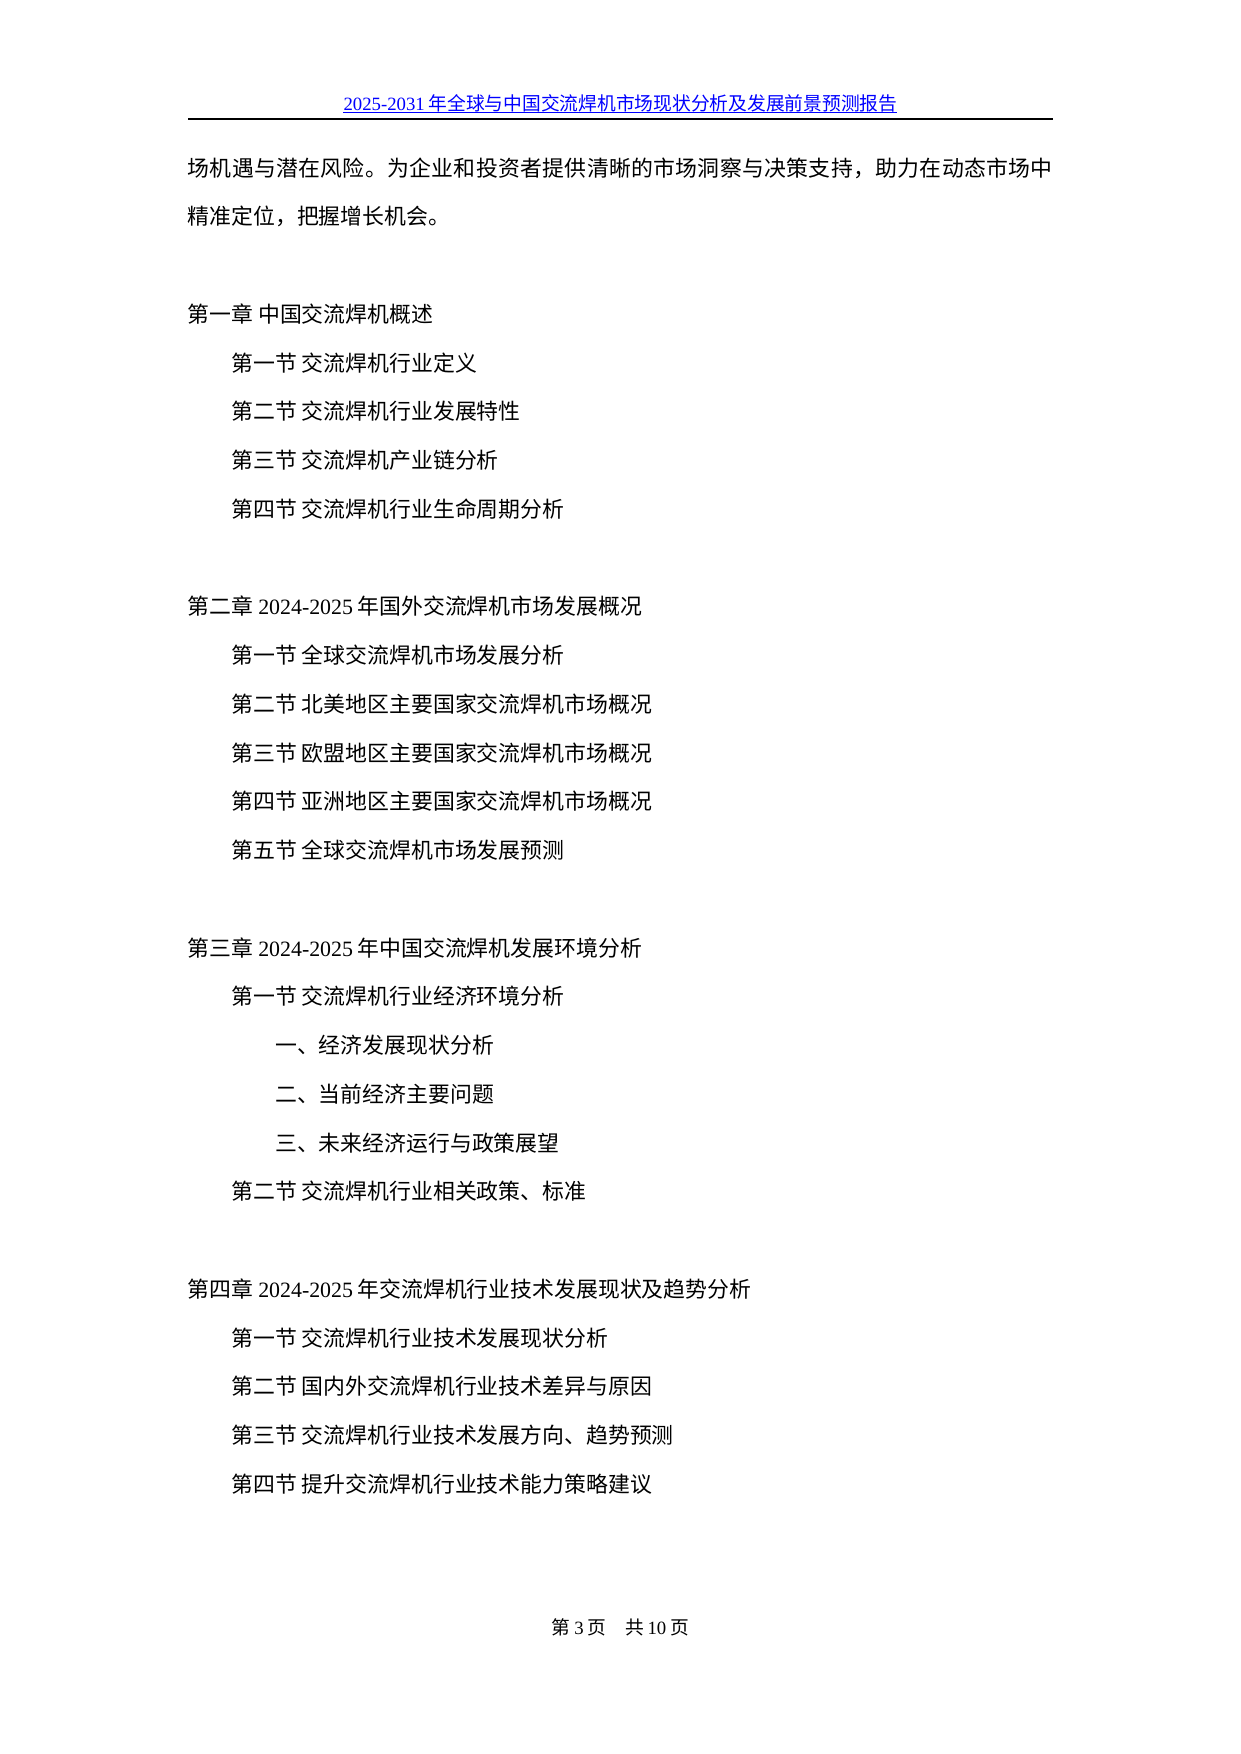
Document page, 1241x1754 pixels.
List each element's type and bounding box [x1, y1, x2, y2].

text [187, 150, 1053, 1499]
